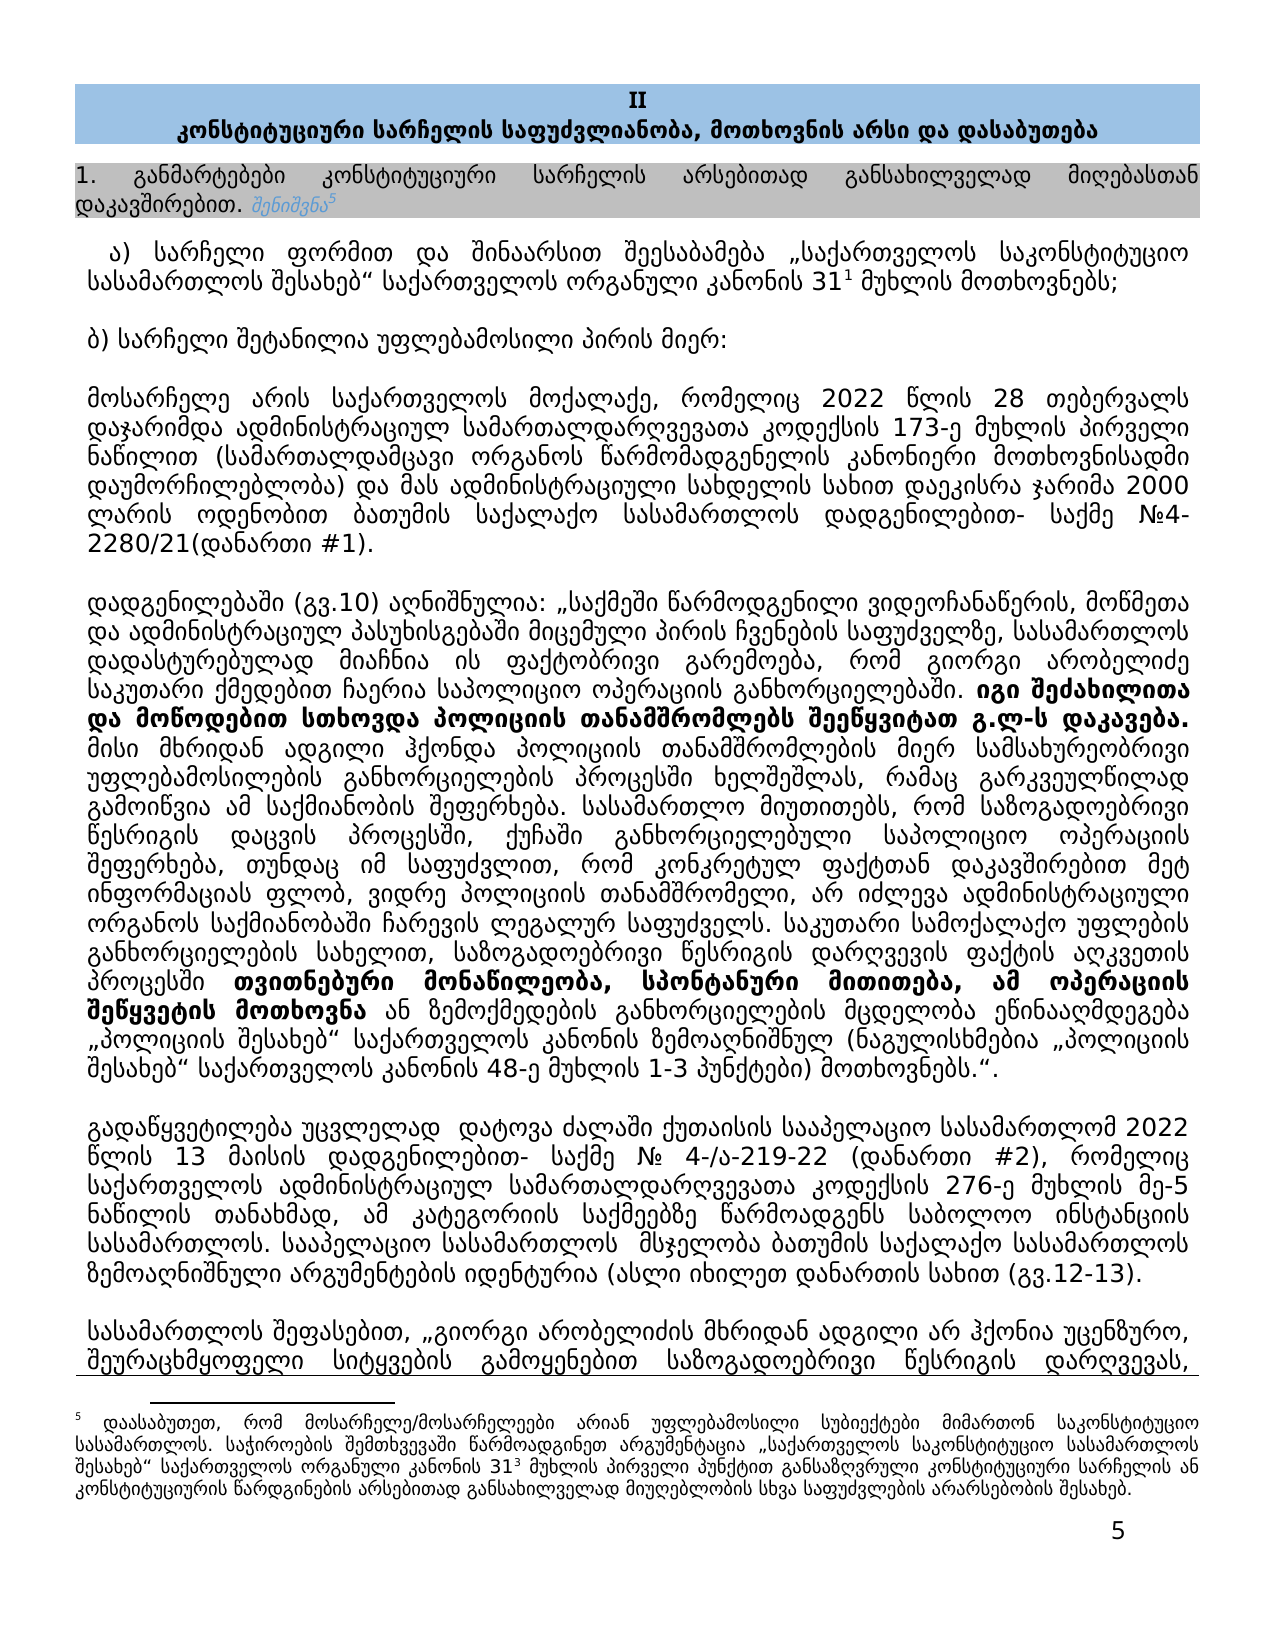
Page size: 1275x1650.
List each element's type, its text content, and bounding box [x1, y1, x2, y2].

text II კონსტიტუციური სარჩელის საფუძვლიანობა, მოთხოვნის არსი და დასაბუთება [75, 84, 1200, 144]
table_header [76, 238, 1199, 1375]
text 1. განმარტებები კონსტიტუციური სარჩელის არსებითად განსახილველად მიღებასთან დაკავშირებით. შენიშვნა [75, 163, 1200, 218]
